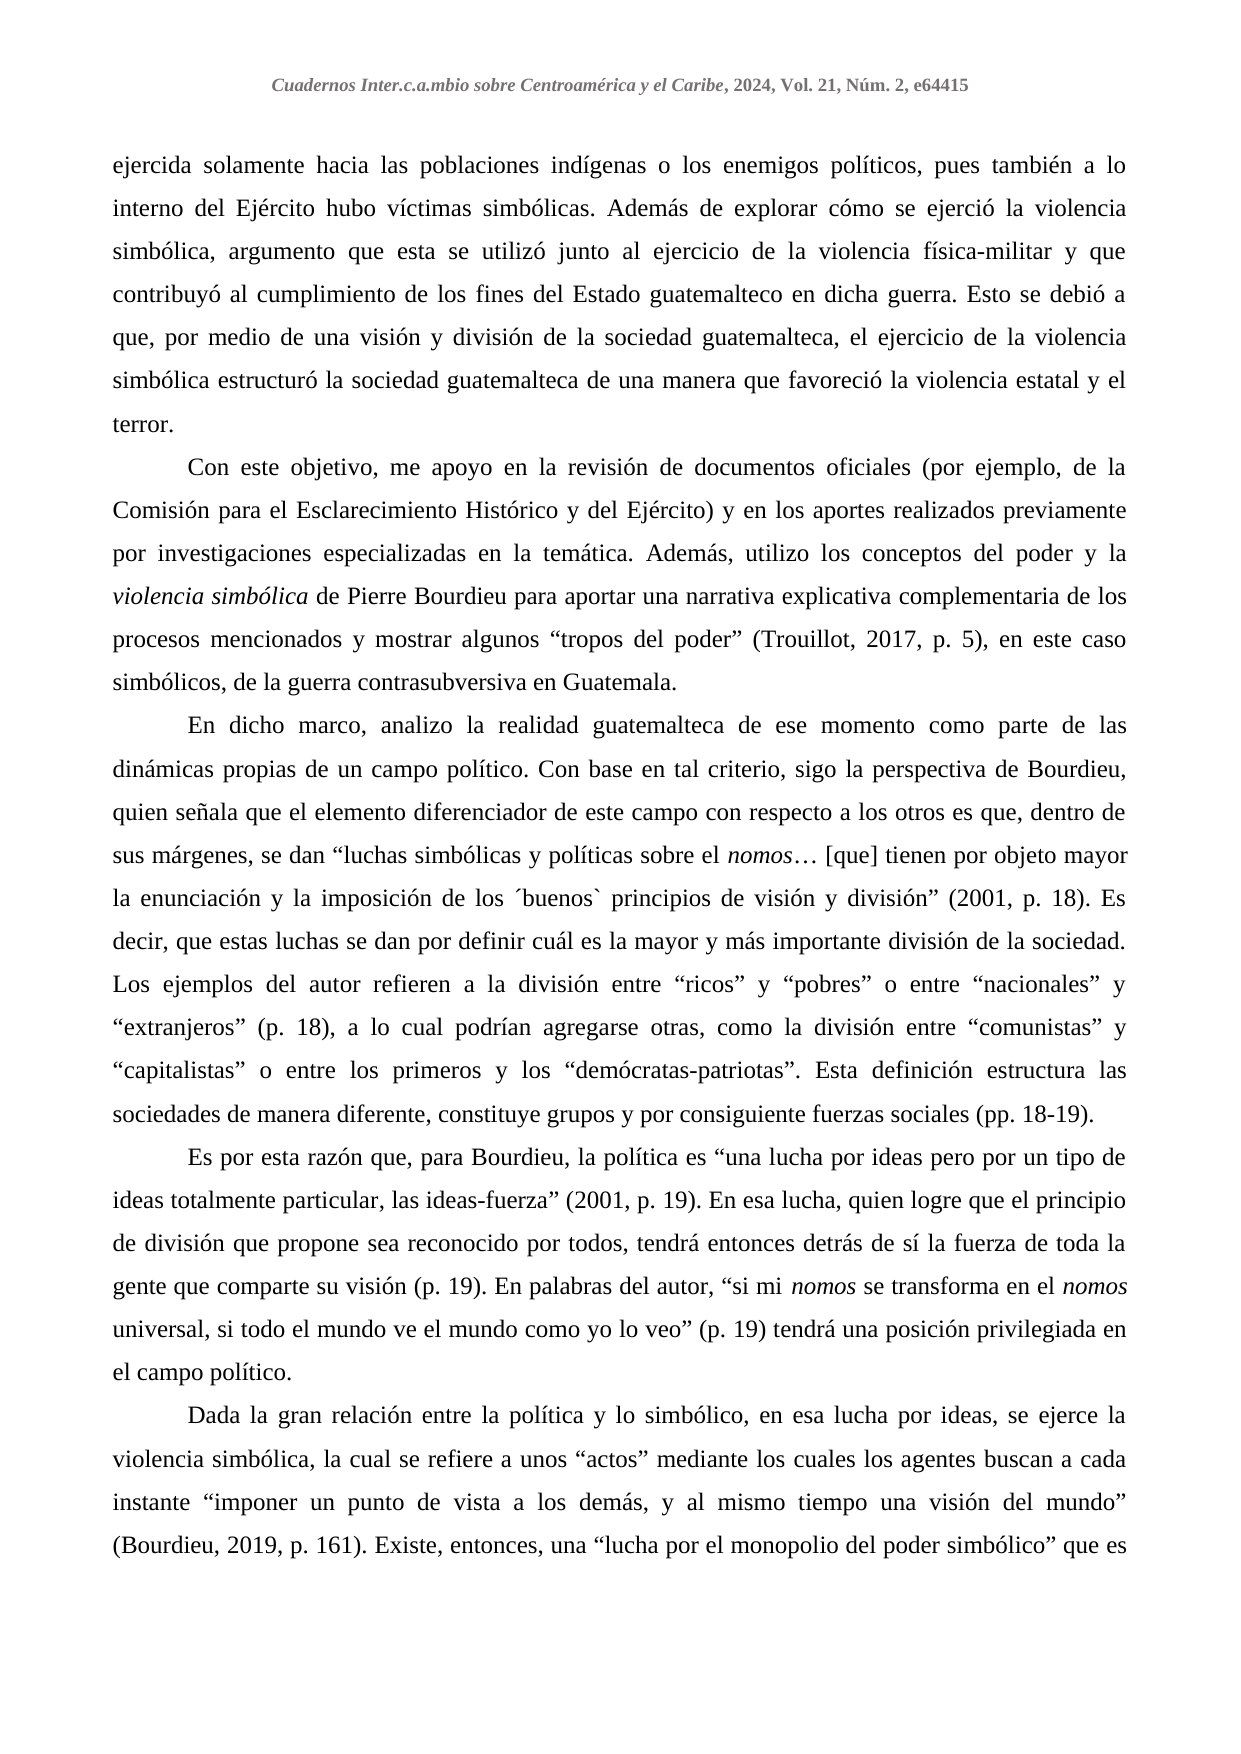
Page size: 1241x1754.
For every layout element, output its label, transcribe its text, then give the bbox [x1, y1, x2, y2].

text En dicho marco, analizo la realidad guatemalteca de ese momento como parte de las dinámicas propias de un campo político. Con base en tal criterio, sigo la perspectiva de Bourdieu, quien señala que el elemento diferenciador de este campo con respecto a los otros es que, dentro de sus márgenes, se dan “luchas simbólicas y políticas sobre el nomos… [que] tienen por objeto mayor la enunciación y la imposición de los ´buenos` principios de visión y división” (2001, p. 18). Es decir, que estas luchas se dan por definir cuál es la mayor y más importante división de la sociedad. Los ejemplos del autor refieren a la división entre “ricos” y “pobres” o entre “nacionales” y “extranjeros” (p. 18), a lo cual podrían agregarse otras, como la división entre “comunistas” y “capitalistas” o entre los primeros y los “demócratas-patriotas”. Esta definición estructura las sociedades de manera diferente, constituye grupos y por consiguiente fuerzas sociales (pp. 18-19). [112, 711, 1128, 1127]
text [112, 1401, 1128, 1559]
text Es por esta razón que, para Bourdieu, la política es “una lucha por ideas pero por un tipo de ideas totalmente particular, las ideas-fuerza” (2001, p. 19). En esa lucha, quien logre que el principio de división que propone sea reconocido por todos, tendrá entonces detrás de sí la fuerza de toda la gente que comparte su visión (p. 19). En palabras del autor, “si mi nomos se transforma en el nomos universal, si todo el mundo ve el mundo como yo lo veo” (p. 19) tendrá una posición privilegiada en el campo político. [112, 1142, 1128, 1386]
text Con este objetivo, me apoyo en la revisión de documentos oficiales (por ejemplo, de la Comisión para el Esclarecimiento Histórico y del Ejército) y en los aportes realizados previamente por investigaciones especializadas en la temática. Además, utilizo los conceptos del poder y la violencia simbólica de Pierre Bourdieu para aportar una narrativa explicativa complementaria de los procesos mencionados y mostrar algunos “tropos del poder” (Trouillot, 2017, p. 5), en este caso simbólicos, de la guerra contrasubversiva en Guatemala. [112, 452, 1128, 696]
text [112, 150, 1128, 437]
